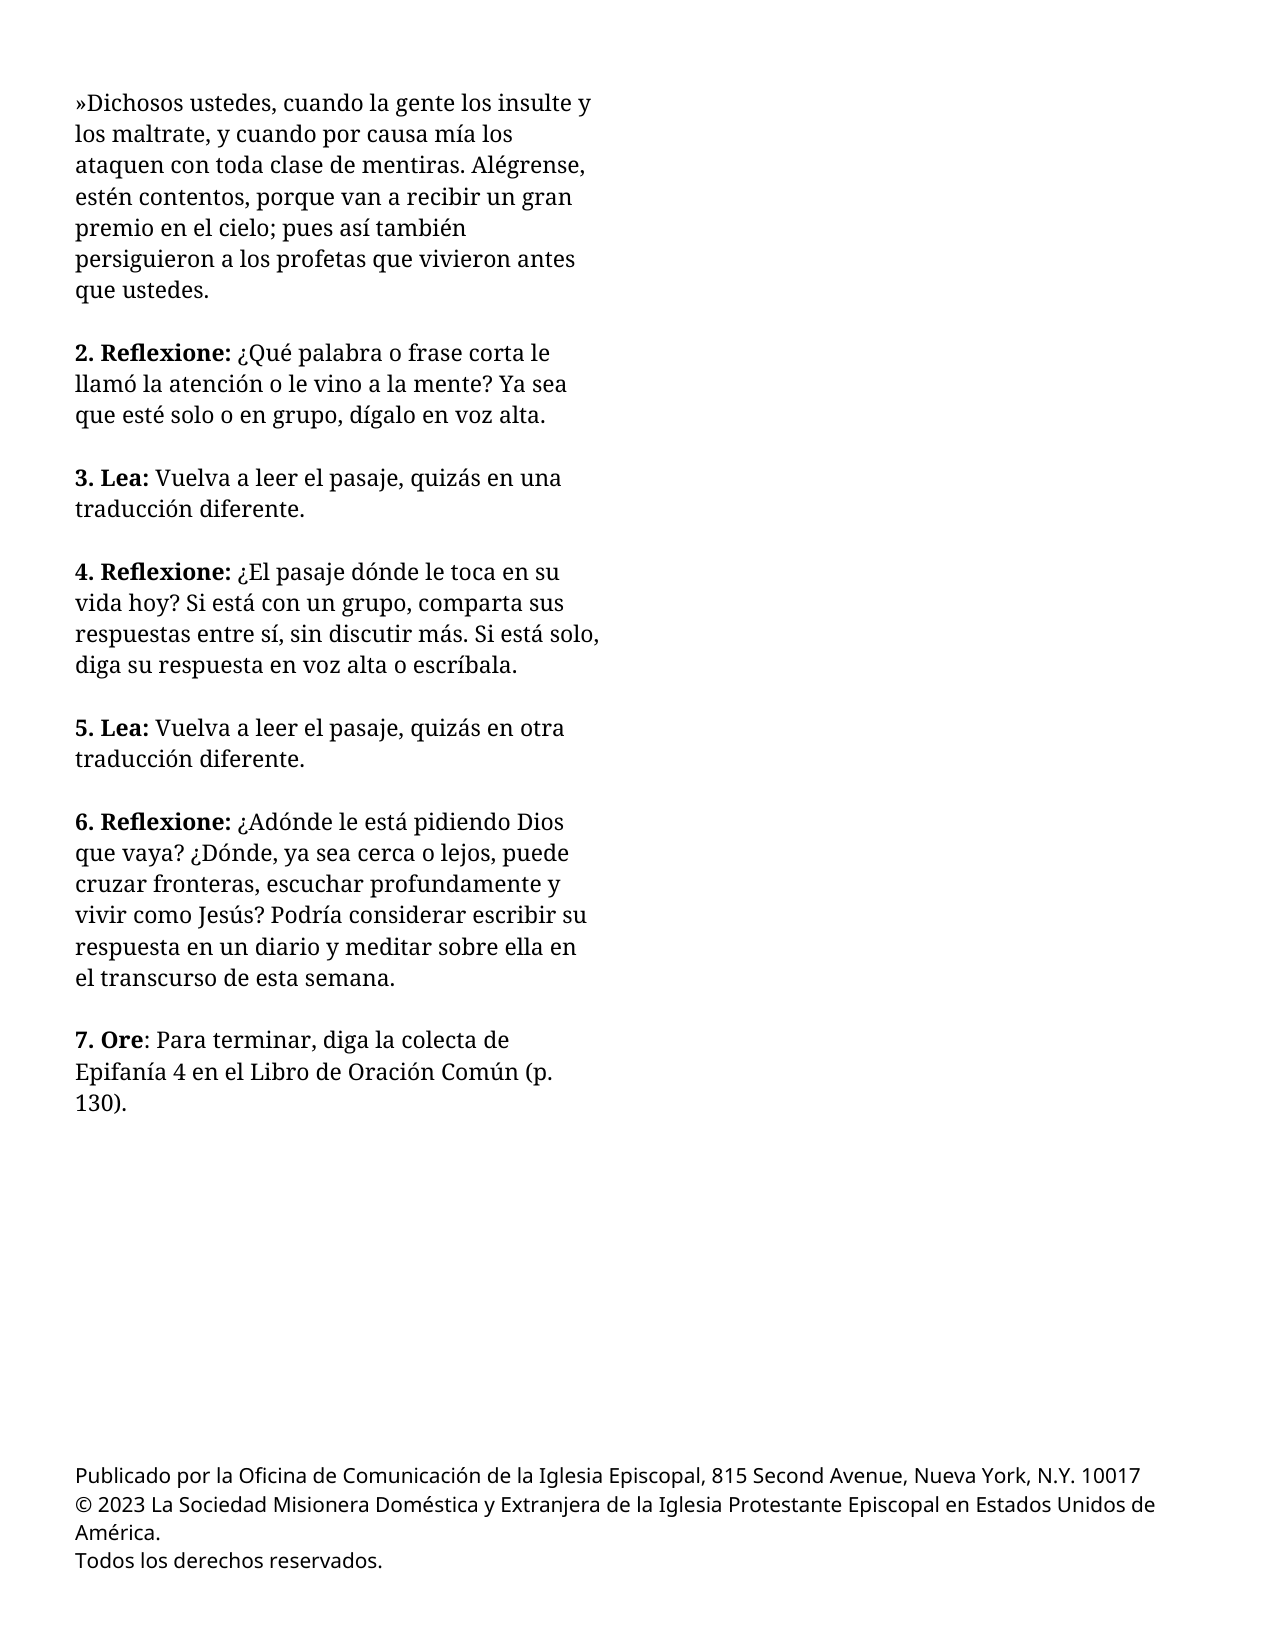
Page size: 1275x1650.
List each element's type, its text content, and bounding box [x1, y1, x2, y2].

text »Dichosos ustedes, cuando la gente los insulte y los maltrate, y cuando por causa mía los ataquen con toda clase de mentiras. Alégrense, estén contentos, porque van a recibir un gran premio en el cielo; pues así también persiguieron a los profetas que vivieron antes que ustedes. [75, 87, 600, 306]
text 3. Lea: Vuelva a leer el pasaje, quizás en una traducción diferente. [75, 462, 600, 524]
text 6. Reflexione: ¿Adónde le está pidiendo Dios que vaya? ¿Dónde, ya sea cerca o lejos, puede cruzar fronteras, escuchar profundamente y vivir como Jesús? Podría considerar escribir su respuesta en un diario y meditar sobre ella en el transcurso de esta semana. [75, 806, 600, 993]
text 5. Lea: Vuelva a leer el pasaje, quizás en otra traducción diferente. [75, 712, 600, 774]
text 4. Reflexione: ¿El pasaje dónde le toca en su vida hoy? Si está con un grupo, comparta sus respuestas entre sí, sin discutir más. Si está solo, diga su respuesta en voz alta o escríbala. [75, 556, 600, 681]
text 7. Ore: Para terminar, diga la colecta de Epifanía 4 en el Libro de Oración Común (p. 130). [75, 1024, 600, 1118]
text 2. Reflexione: ¿Qué palabra o frase corta le llamó la atención o le vino a la mente? Ya sea que esté solo o en grupo, dígalo en voz alta. [75, 337, 600, 431]
